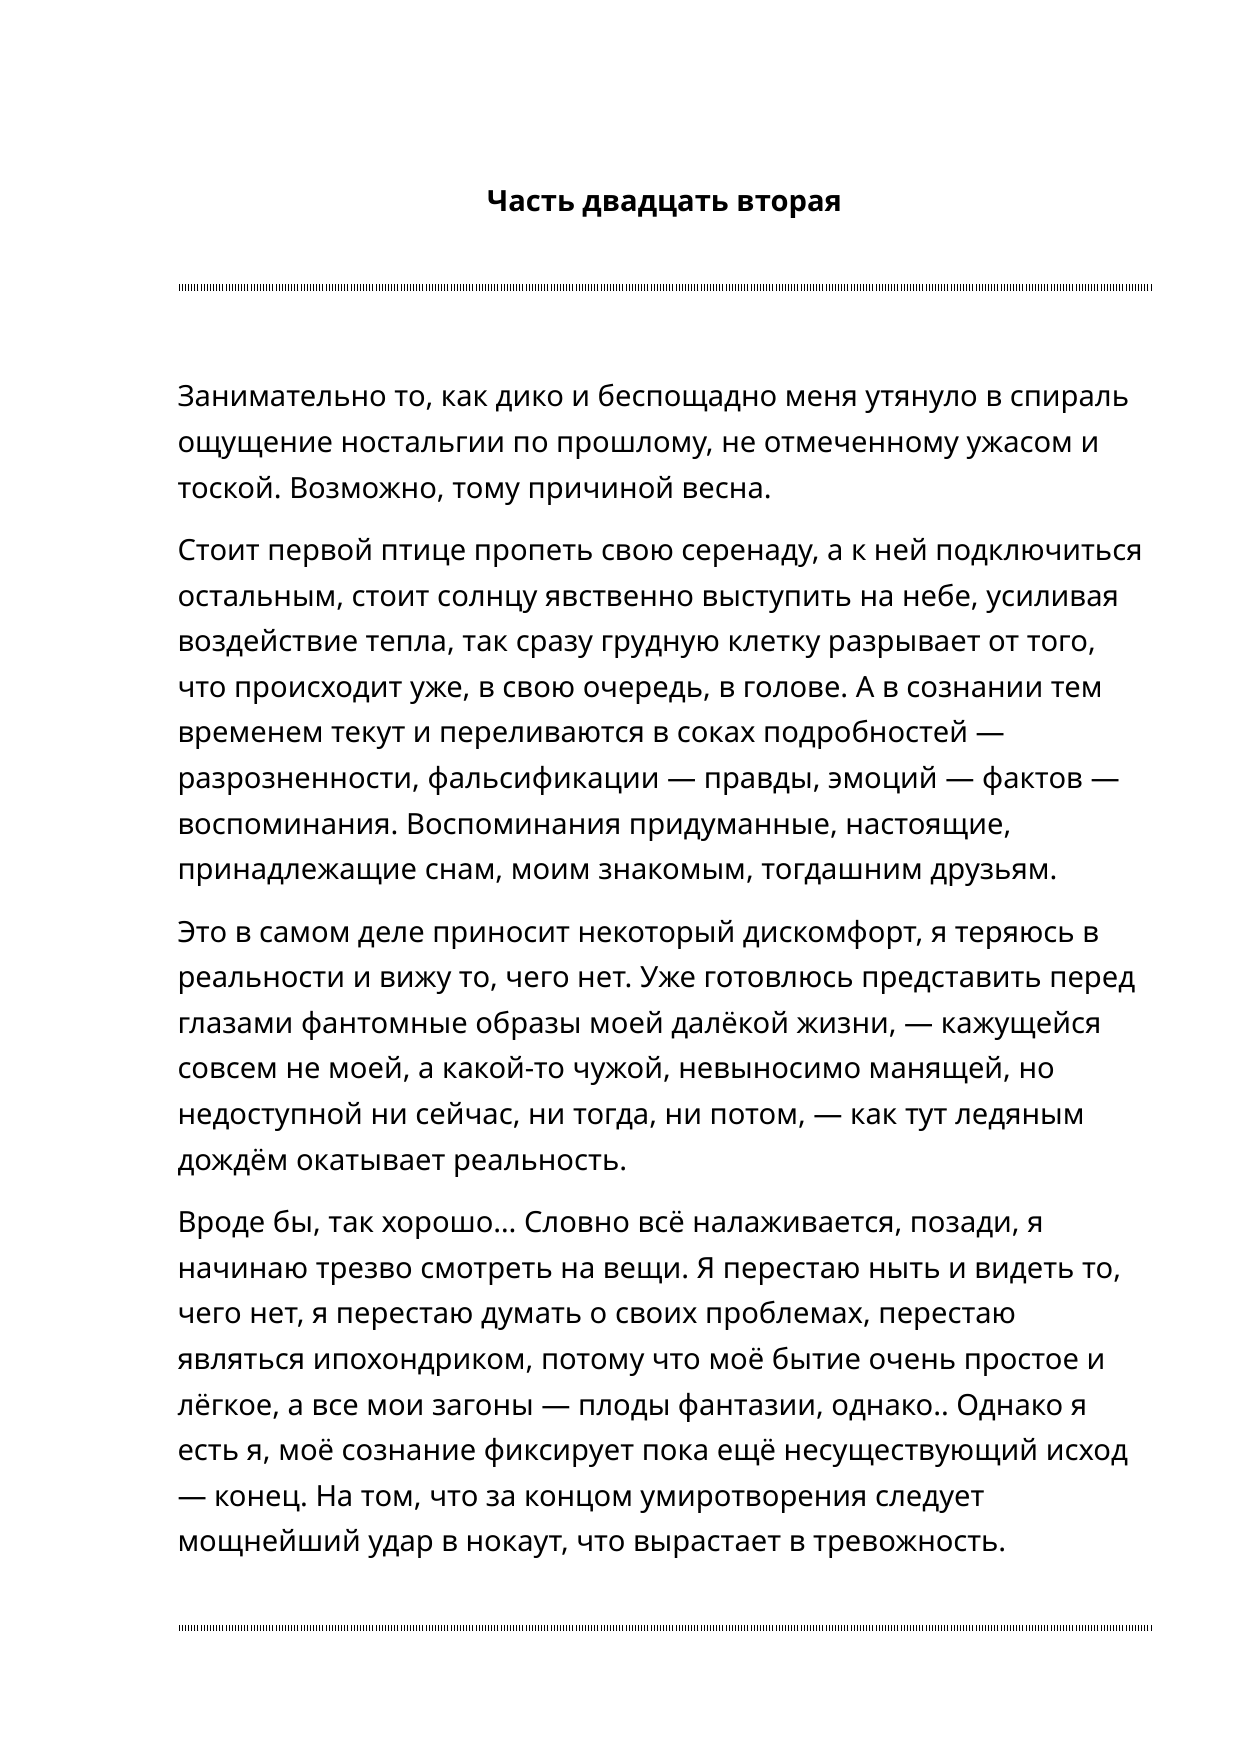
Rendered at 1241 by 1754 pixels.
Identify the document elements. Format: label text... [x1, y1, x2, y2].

text Стоит первой птице пропеть свою серенаду, а к ней подключиться остальным, стоит солнцу явственно выступить на небе, усиливая воздействие тепла, так сразу грудную клетку разрывает от того, что происходит уже, в свою очередь, в голове. А в сознании тем временем текут и переливаются в соках подробностей — разрозненности, фальсификации — правды, эмоций — фактов — воспоминания. Воспоминания придуманные, настоящие, принадлежащие снам, моим знакомым, тогдашним друзьям. [177, 529, 1152, 888]
text Вроде бы, так хорошо… Словно всё налаживается, позади, я начинаю трезво смотреть на вещи. Я перестаю ныть и видеть то, чего нет, я перестаю думать о своих проблемах, перестаю являться ипохондриком, потому что моё бытие очень простое и лёгкое, а все мои загоны — плоды фантазии, однако.. Однако я есть я, моё сознание фиксирует пока ещё несуществующий исход — конец. На том, что за концом умиротворения следует мощнейший удар в нокаут, что вырастает в тревожность. [177, 1201, 1152, 1560]
text Часть двадцать вторая [177, 180, 1152, 220]
text Занимательно то, как дико и беспощадно меня утянуло в спираль ощущение ностальгии по прошлому, не отмеченному ужасом и тоской. Возможно, тому причиной весна. [177, 376, 1152, 507]
text Это в самом деле приносит некоторый дискомфорт, я теряюсь в реальности и вижу то, чего нет. Уже готовлюсь представить перед глазами фантомные образы моей далёкой жизни, — кажущейся совсем не моей, а какой-то чужой, невыносимо манящей, но недоступной ни сейчас, ни тогда, ни потом, — как тут ледяным дождём окатывает реальность. [177, 911, 1152, 1179]
